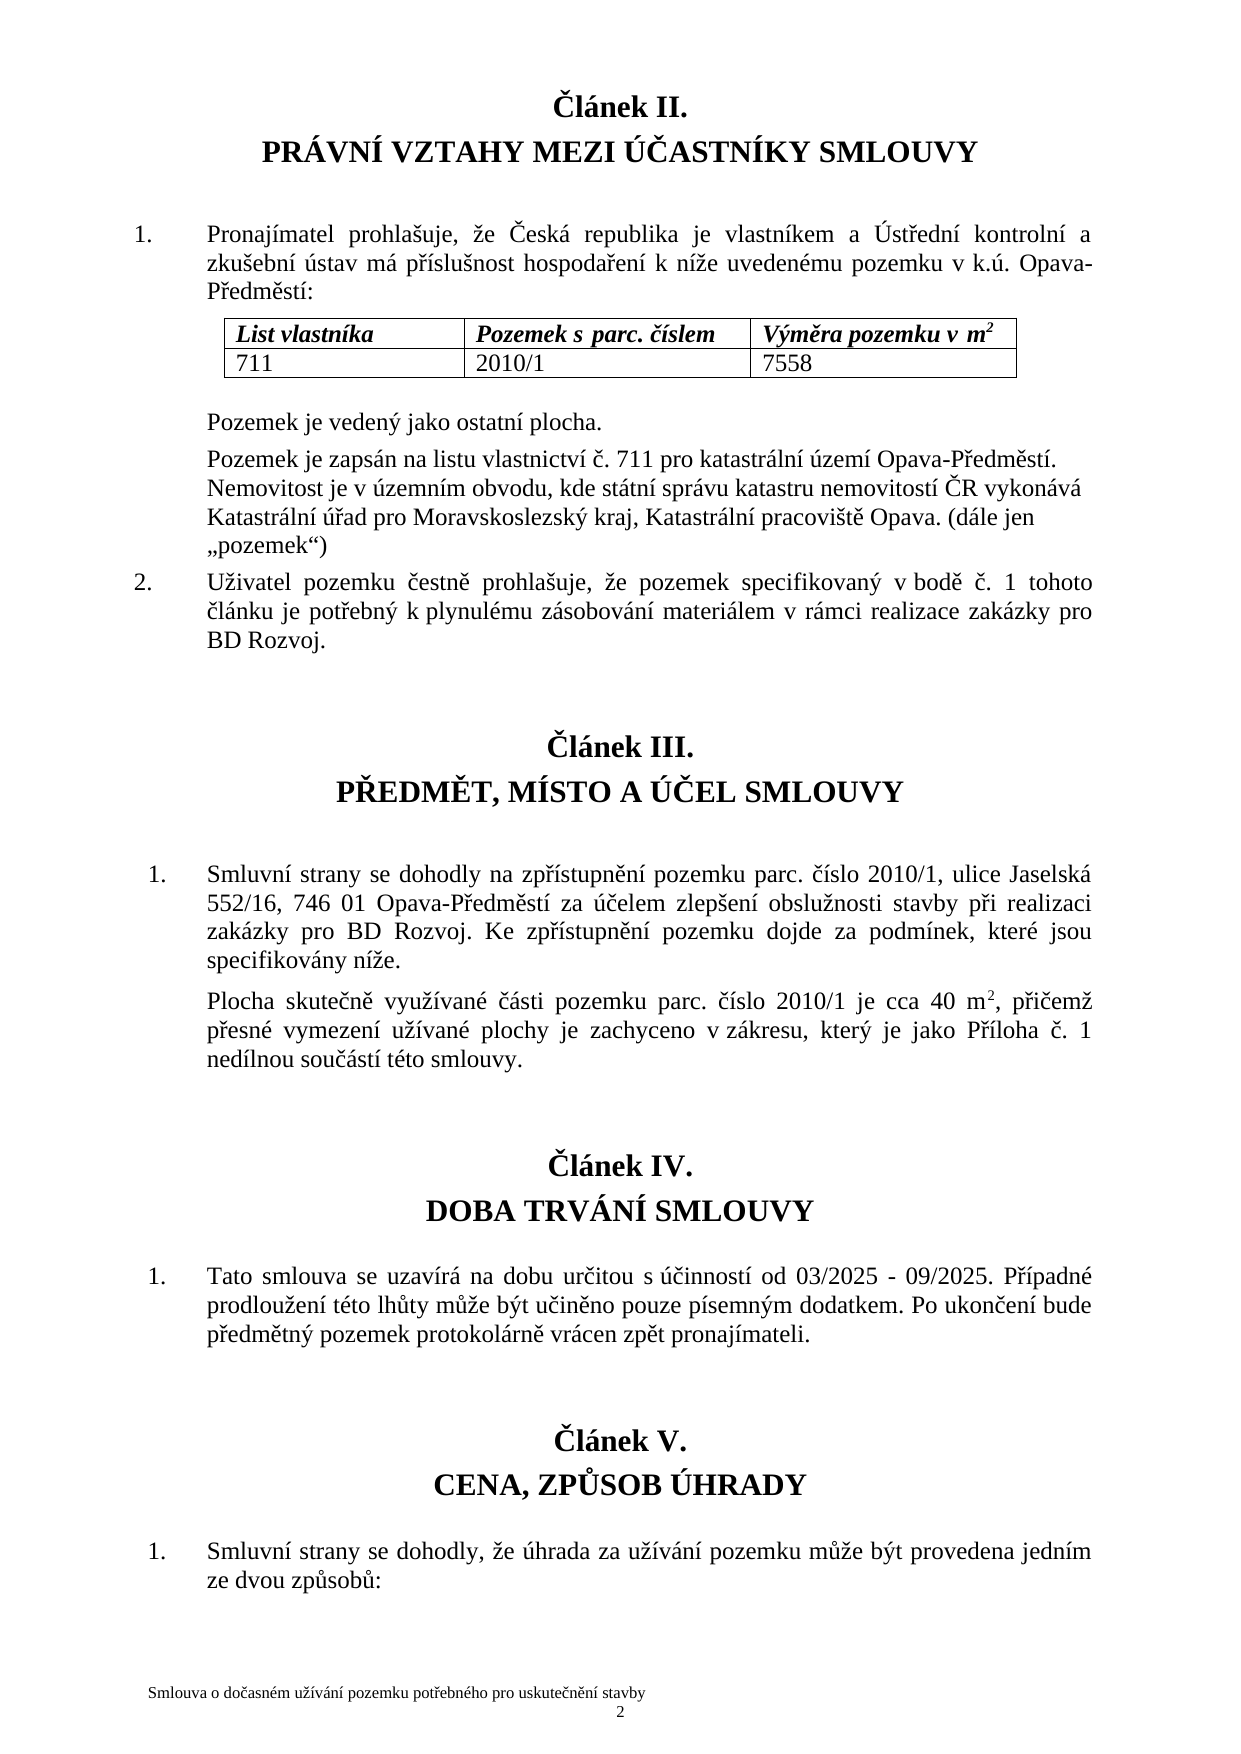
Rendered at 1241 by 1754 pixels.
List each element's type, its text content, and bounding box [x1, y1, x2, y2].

list Smluvní strany se dohodly, že úhrada za užívání pozemku může být provedena jedním ze dvou způsobů: [147, 1536, 1093, 1593]
table_cell 711 [225, 349, 464, 377]
text DOBA TRVÁNÍ SMLOUVY [148, 1192, 1093, 1228]
subtitle Uživatel pozemku čestně prohlašuje, že pozemek specifikovaný v bodě č. 1 tohoto článku je potřebný k plynulému zásobování materiálem v rámci realizace zakázky pro BD Rozvoj. [133, 567, 1093, 654]
table_header List vlastníka [225, 319, 464, 347]
text Článek III. [148, 729, 1093, 764]
text PŘEDMĚT, MÍSTO A ÚČEL SMLOUVY [148, 773, 1093, 809]
text CENA, ZPŮSOB ÚHRADY [148, 1467, 1093, 1503]
text Plocha skutečně využívané části pozemku parc. číslo 2010/1 je cca 40 m2, přičemž přesné vymezení užívané plochy je zachyceno v zákresu, který je jako Příloha č. 1 nedílnou součástí této smlouvy. [207, 986, 1093, 1073]
list Tato smlouva se uzavírá na dobu určitou s účinností od 03/2025 - 09/2025. Případné prodloužení této lhůty může být učiněno pouze písemným dodatkem. Po ukončení bude předmětný pozemek protokolárně vrácen zpět pronajímateli. [147, 1261, 1093, 1347]
text Článek IV. [148, 1148, 1093, 1183]
table_cell 7558 [751, 349, 1016, 377]
text PRÁVNÍ VZTAHY MEZI ÚČASTNÍKY SMLOUVY [148, 133, 1093, 169]
text Článek V. [148, 1422, 1093, 1458]
table_header Pozemek s parc. číslem [465, 319, 750, 347]
subtitle Smluvní strany se dohodly na zpřístupnění pozemku parc. číslo 2010/1, ulice Jaselská 552/16, 746 01 Opava-Předměstí za účelem zlepšení obslužnosti stavby při realizaci zakázky pro BD Rozvoj. Ke zpřístupnění pozemku dojde za podmínek, které jsou specifikovány níže. [148, 859, 1093, 974]
table_cell 2010/1 [465, 349, 750, 377]
text Pozemek je zapsán na listu vlastnictví č. 711 pro katastrální území Opava-Předměstí. Nemovitost je v územním obvodu, kde státní správu katastru nemovitostí ČR vykonává Katastrální úřad pro Moravskoslezský kraj, Katastrální pracoviště Opava. (dále jen „pozemek“) [207, 444, 1093, 559]
text Pozemek je vedený jako ostatní plocha. [207, 407, 1093, 436]
table_header Výměra pozemku v m2 [751, 319, 1016, 347]
subtitle Pronajímatel prohlašuje, že Česká republika je vlastníkem a Ústřední kontrolní a zkušební ústav má příslušnost hospodaření k níže uvedenému pozemku v k.ú. Opava-Předměstí: [133, 219, 1093, 305]
text Článek II. [148, 89, 1093, 124]
